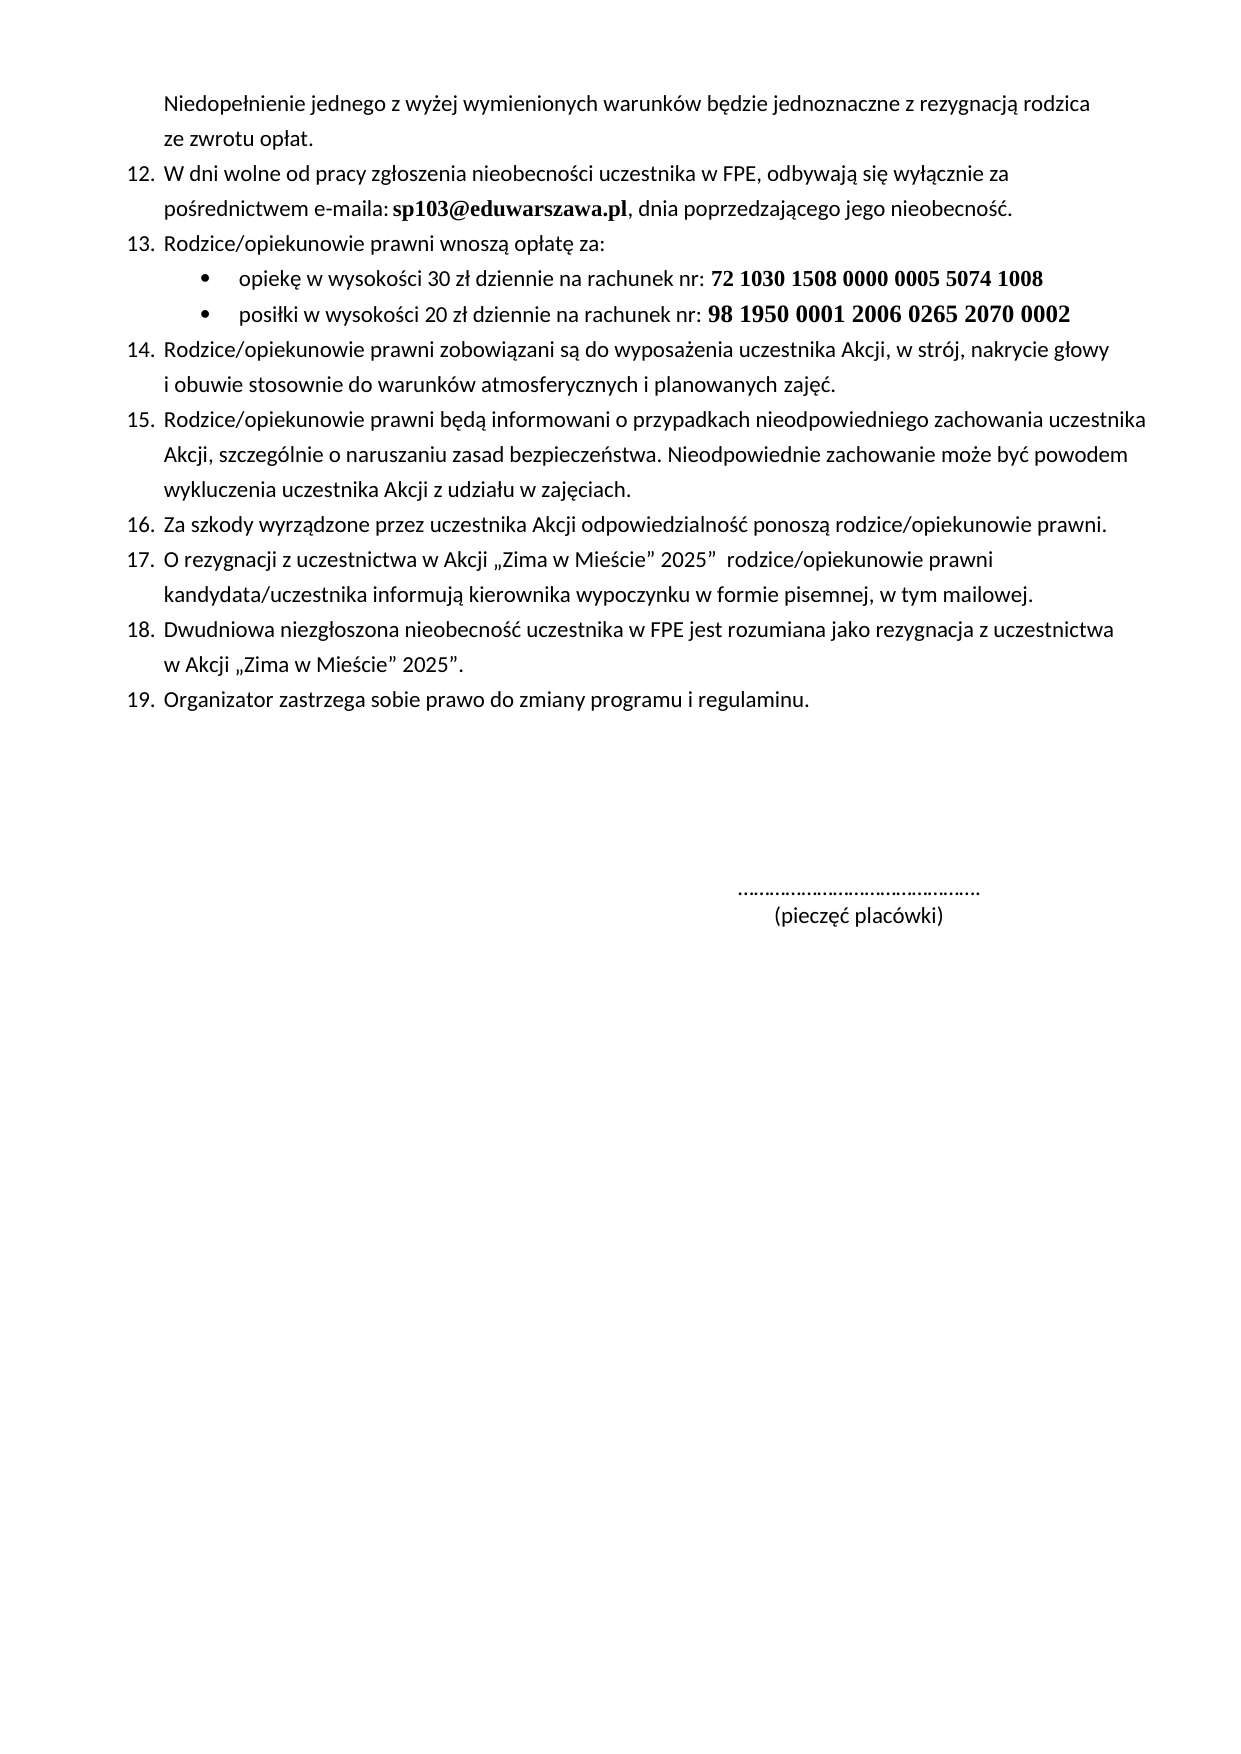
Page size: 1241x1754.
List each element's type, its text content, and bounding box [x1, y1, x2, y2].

text (pieczęć placówki) [89, 901, 1152, 929]
list Niedopełnienie jednego z wyżej wymienionych warunków będzie jednoznaczne z rezygnacją rodzica ze zwrotu opłat. [164, 89, 1152, 152]
list Za szkody wyrządzone przez uczestnika Akcji odpowiedzialność ponoszą rodzice/opiekunowie prawni. [126, 510, 1152, 538]
list Rodzice/opiekunowie prawni zobowiązani są do wyposażenia uczestnika Akcji, w strój, nakrycie głowy i obuwie stosownie do warunków atmosferycznych i planowanych zajęć. [126, 335, 1152, 398]
list W dni wolne od pracy zgłoszenia nieobecności uczestnika w FPE, odbywają się wyłącznie za pośrednictwem e-maila: sp103@eduwarszawa.pl, dnia poprzedzającego jego nieobecność. [126, 159, 1152, 222]
list Rodzice/opiekunowie prawni będą informowani o przypadkach nieodpowiedniego zachowania uczestnika Akcji, szczególnie o naruszaniu zasad bezpieczeństwa. Nieodpowiednie zachowanie może być powodem wykluczenia uczestnika Akcji z udziału w zajęciach. [126, 405, 1152, 503]
list Rodzice/opiekunowie prawni wnoszą opłatę za: [126, 229, 1152, 257]
text ………………………………………. [89, 873, 1152, 901]
list Organizator zastrzega sobie prawo do zmiany programu i regulaminu. [126, 685, 1152, 713]
list Dwudniowa niezgłoszona nieobecność uczestnika w FPE jest rozumiana jako rezygnacja z uczestnictwa w Akcji „Zima w Mieście” 2025”. [126, 615, 1152, 678]
list opiekę w wysokości 30 zł dziennie na rachunek nr: 72 1030 1508 0000 0005 5074 1008 [201, 264, 1152, 292]
list posiłki w wysokości 20 zł dziennie na rachunek nr: 98 1950 0001 2006 0265 2070 0002 [201, 299, 1152, 328]
list O rezygnacji z uczestnictwa w Akcji „Zima w Mieście” 2025” rodzice/opiekunowie prawni kandydata/uczestnika informują kierownika wypoczynku w formie pisemnej, w tym mailowej. [126, 545, 1152, 608]
